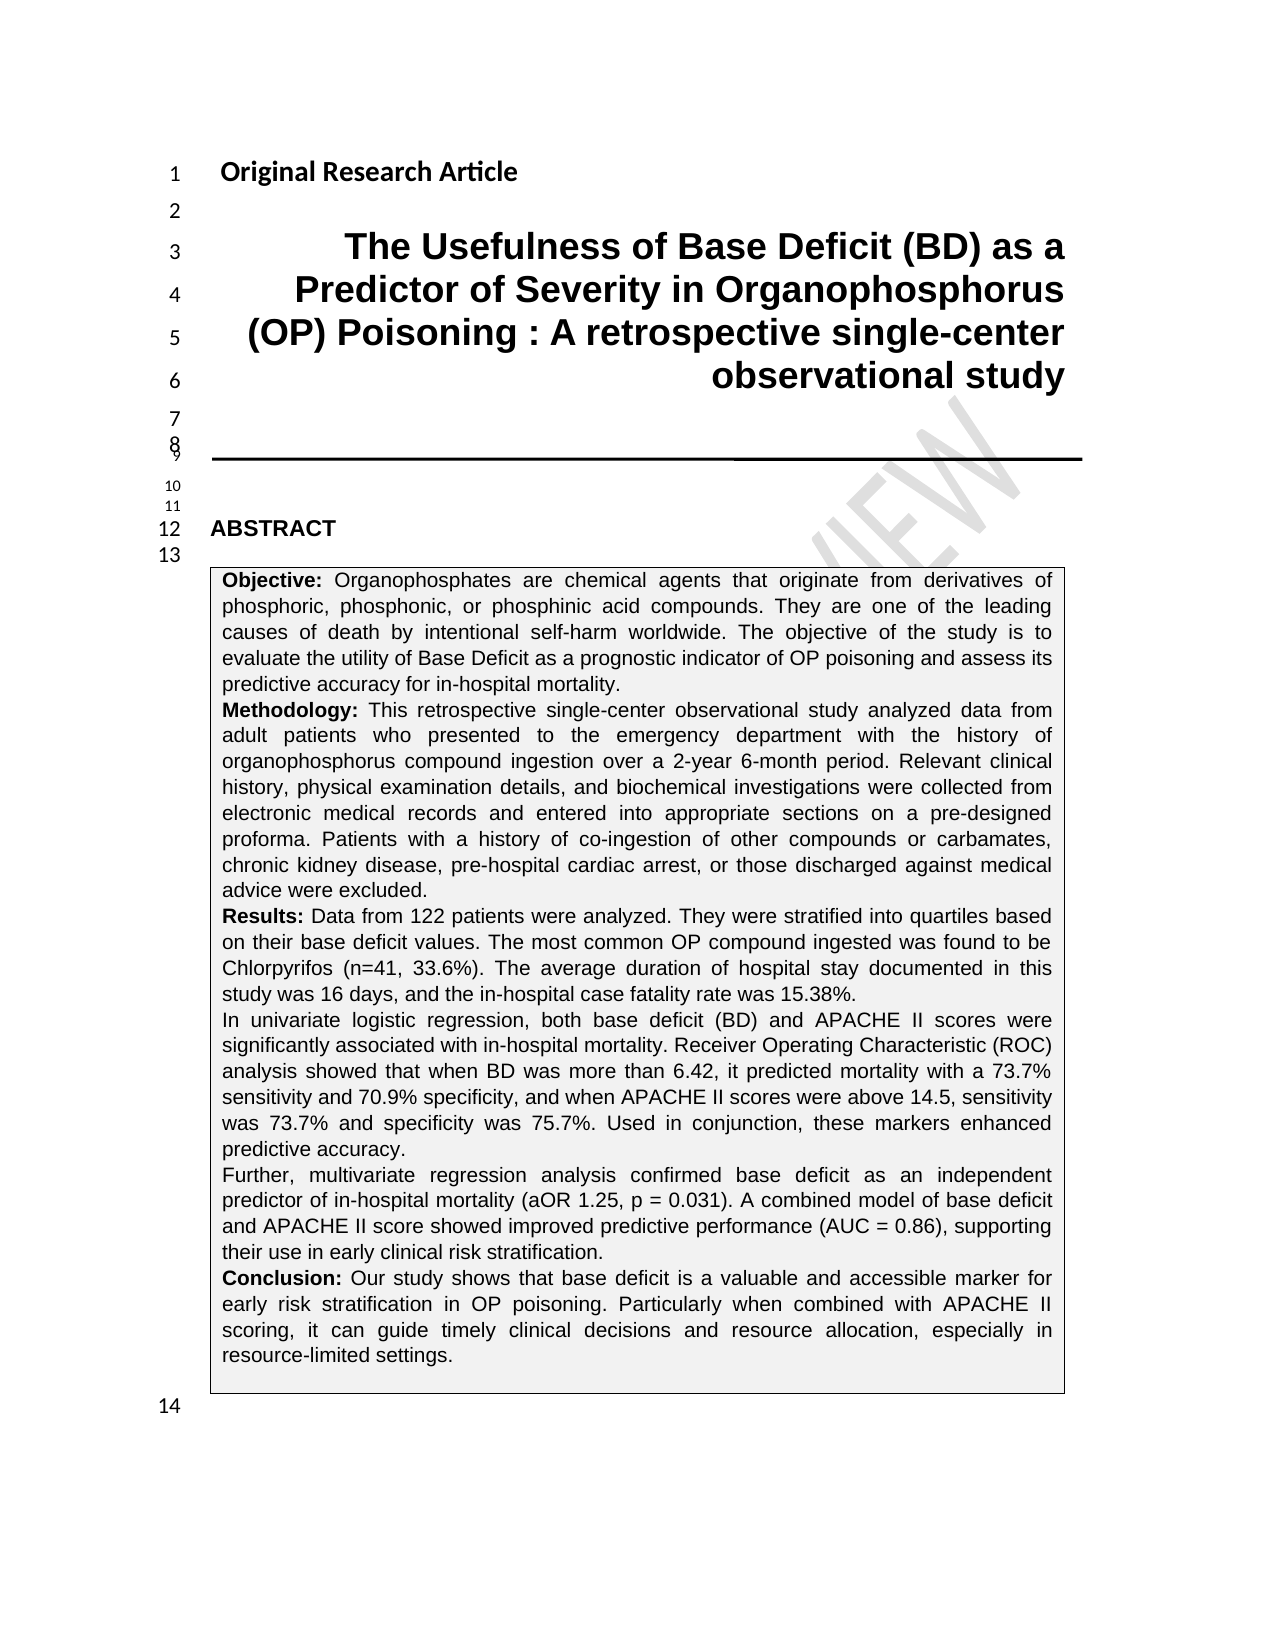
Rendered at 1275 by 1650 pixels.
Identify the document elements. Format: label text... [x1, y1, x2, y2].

title Original Research Article [220, 153, 1065, 188]
table_header Objective: Organophosphates are chemical agents that originate from derivatives of phosphoric, phosphonic, or phosphinic acid compounds. They are one of the leading causes of death by intentional self-harm worldwide. The objective of the study is to evaluate the utility of Base Deficit as a prognostic indicator of OP poisoning and assess its predictive accuracy for in-hospital mortality. Methodology: This retrospective single-center observational study analyzed data from adult patients who presented to the emergency department with the history of organophosphorus compound ingestion over a 2-year 6-month period. Relevant clinical history, physical examination details, and biochemical investigations were collected from electronic medical records and entered into appropriate sections on a pre-designed proforma. Patients with a history of co-ingestion of other compounds or carbamates, chronic kidney disease, pre-hospital cardiac arrest, or those discharged against medical advice were excluded. Results: Data from 122 patients were analyzed. They were stratified into quartiles based on their base deficit values. The most common OP compound ingested was found to be Chlorpyrifos (n=41, 33.6%). The average duration of hospital stay documented in this study was 16 days, and the in-hospital case fatality rate was 15.38%. In univariate logistic regression, both base deficit (BD) and APACHE II scores were significantly associated with in-hospital mortality. Receiver Operating Characteristic (ROC) analysis showed that when BD was more than 6.42, it predicted mortality with a 73.7% sensitivity and 70.9% specificity, and when APACHE II scores were above 14.5, sensitivity was 73.7% and specificity was 75.7%. Used in conjunction, these markers enhanced predictive accuracy. Further, multivariate regression analysis confirmed base deficit as an independent predictor of in-hospital mortality (aOR 1.25, p = 0.031). A combined model of base deficit and APACHE II score showed improved predictive performance (AUC = 0.86), supporting their use in early clinical risk stratification. Conclusion: Our study shows that base deficit is a valuable and accessible marker for early risk stratification in OP poisoning. Particularly when combined with APACHE II scoring, it can guide timely clinical decisions and resource allocation, especially in resource-limited settings. [211, 568, 1064, 1393]
text The Usefulness of Base Deficit (BD) as a Predictor of Severity in Organophosphorus (OP) Poisoning : A retrospective single-center observational study [210, 224, 1065, 397]
text ABSTRACT [210, 514, 1065, 541]
